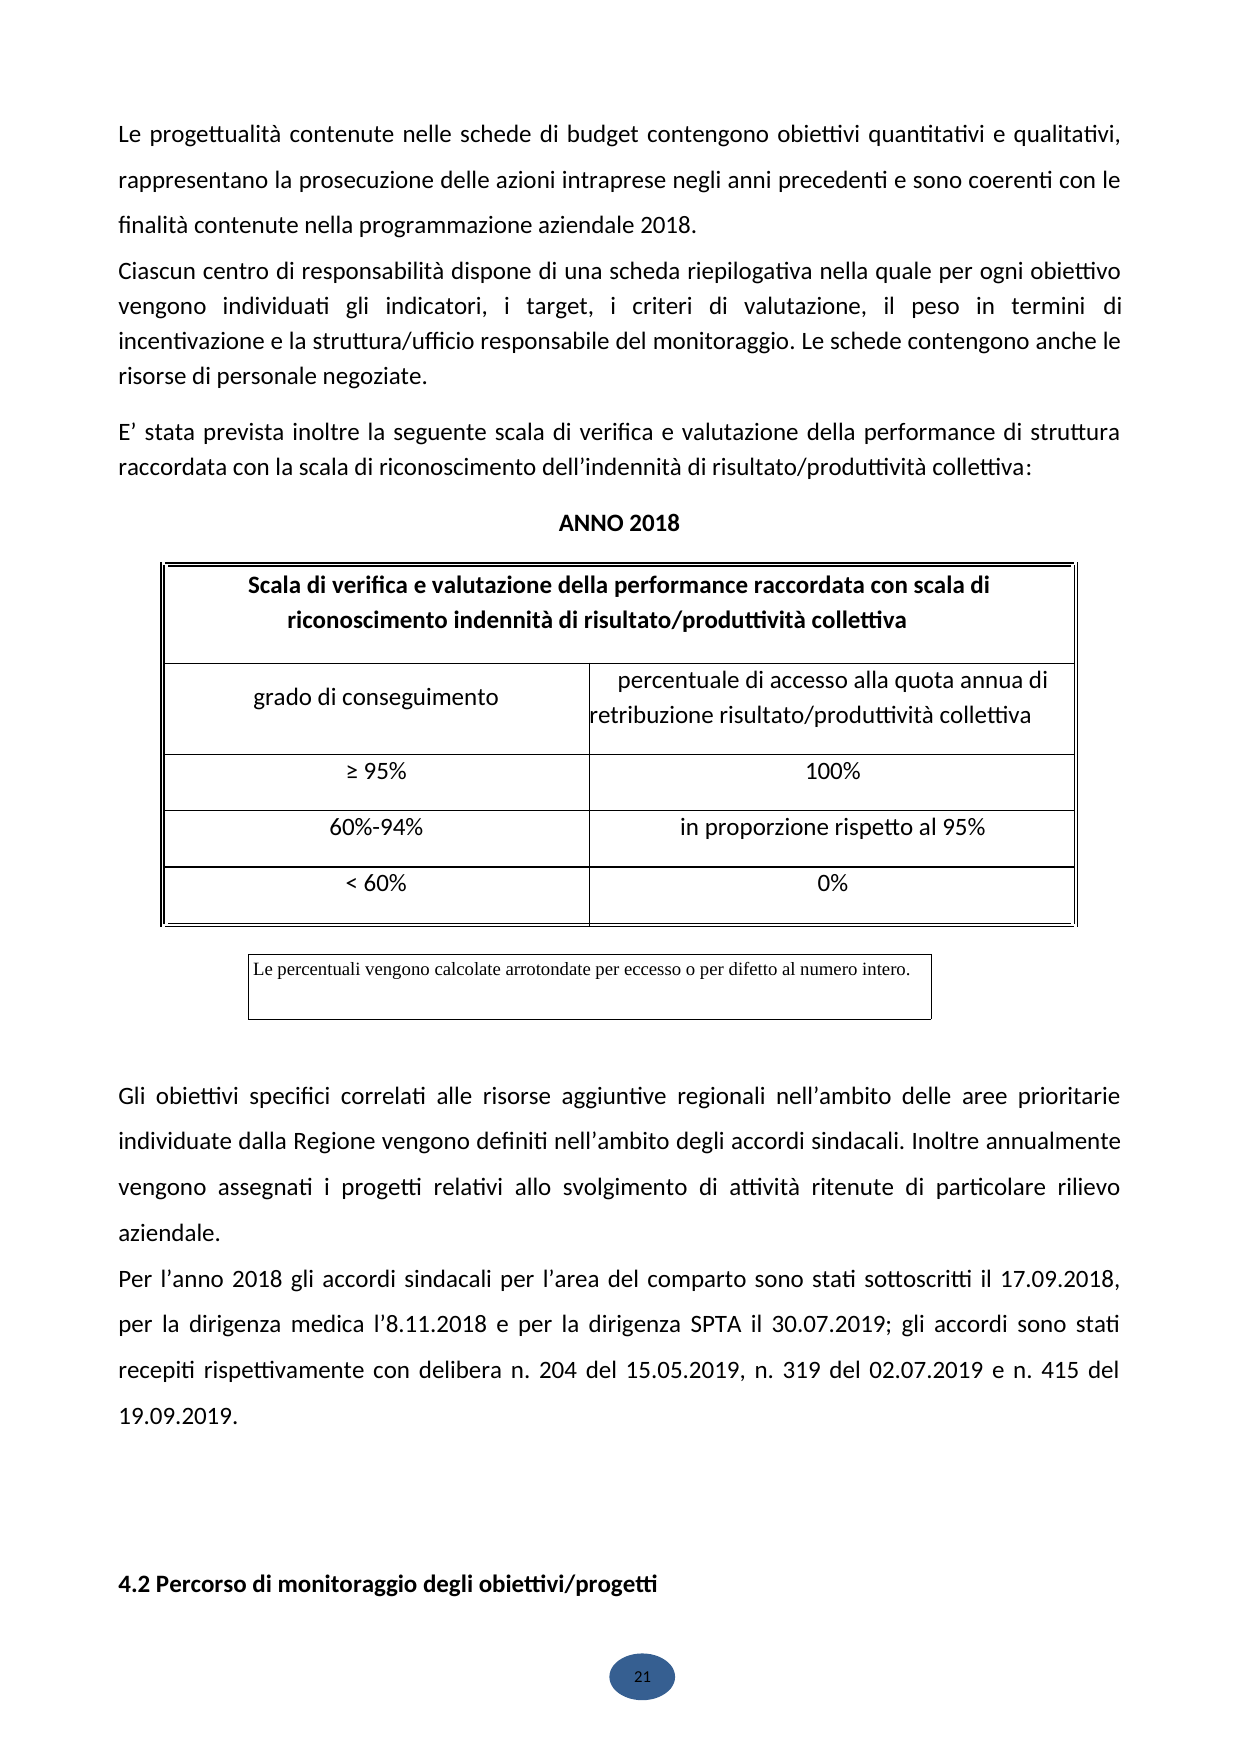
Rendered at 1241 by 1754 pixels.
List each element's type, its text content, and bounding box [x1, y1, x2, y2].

table_cell 100% [590, 755, 1074, 810]
table_cell grado di conseguimento [165, 664, 589, 754]
text E’ stata prevista inoltre la seguente scala di verifica e valutazione della performance di struttura raccordata con la scala di riconoscimento dell’indennità di risultato/produttività collettiva: [118, 416, 1122, 482]
table_cell [590, 923, 1076, 1019]
text Ciascun centro di responsabilità dispone di una scheda riepilogativa nella quale per ogni obiettivo vengono individuati gli indicatori, i target, i criteri di valutazione, il peso in termini di incentivazione e la struttura/ufficio responsabile del monitoraggio. Le schede contengono anche le risorse di personale negoziate. [118, 255, 1122, 391]
table_cell 60%-94% [165, 811, 589, 866]
text Le progettualità contenute nelle schede di budget contengono obiettivi quantitativi e qualitativi, rappresentano la prosecuzione delle azioni intraprese negli anni precedenti e sono coerenti con le finalità contenute nella programmazione aziendale 2018. [118, 118, 1122, 240]
text Gli obiettivi specifici correlati alle risorse aggiuntive regionali nell’ambito delle aree prioritarie individuate dalla Regione vengono definiti nell’ambito degli accordi sindacali. Inoltre annualmente vengono assegnati i progetti relativi allo svolgimento di attività ritenute di particolare rilievo aziendale. [118, 1080, 1122, 1247]
table_cell 0% [590, 868, 1074, 923]
table_cell percentuale di accesso alla quota annua di retribuzione risultato/produttività collettiva [590, 664, 1074, 754]
table_cell [163, 923, 589, 1019]
text Per l’anno 2018 gli accordi sindacali per l’area del comparto sono stati sottoscritti il 17.09.2018, per la dirigenza medica l’8.11.2018 e per la dirigenza SPTA il 30.07.2019; gli accordi sono stati recepiti rispettivamente con delibera n. 204 del 15.05.2019, n. 319 del 02.07.2019 e n. 415 del 19.09.2019. [118, 1263, 1122, 1430]
table_cell < 60% [165, 868, 589, 923]
table_cell ≥ 95% [165, 755, 589, 810]
table_header ANNO 2018 [163, 507, 1076, 562]
list 4.2 Percorso di monitoraggio degli obiettivi/progetti [118, 1568, 1122, 1598]
table_cell in proporzione rispetto al 95% [590, 811, 1074, 866]
table_cell Scala di verifica e valutazione della performance raccordata con scala di riconoscimento indennità di risultato/produttività collettiva [163, 562, 1076, 663]
